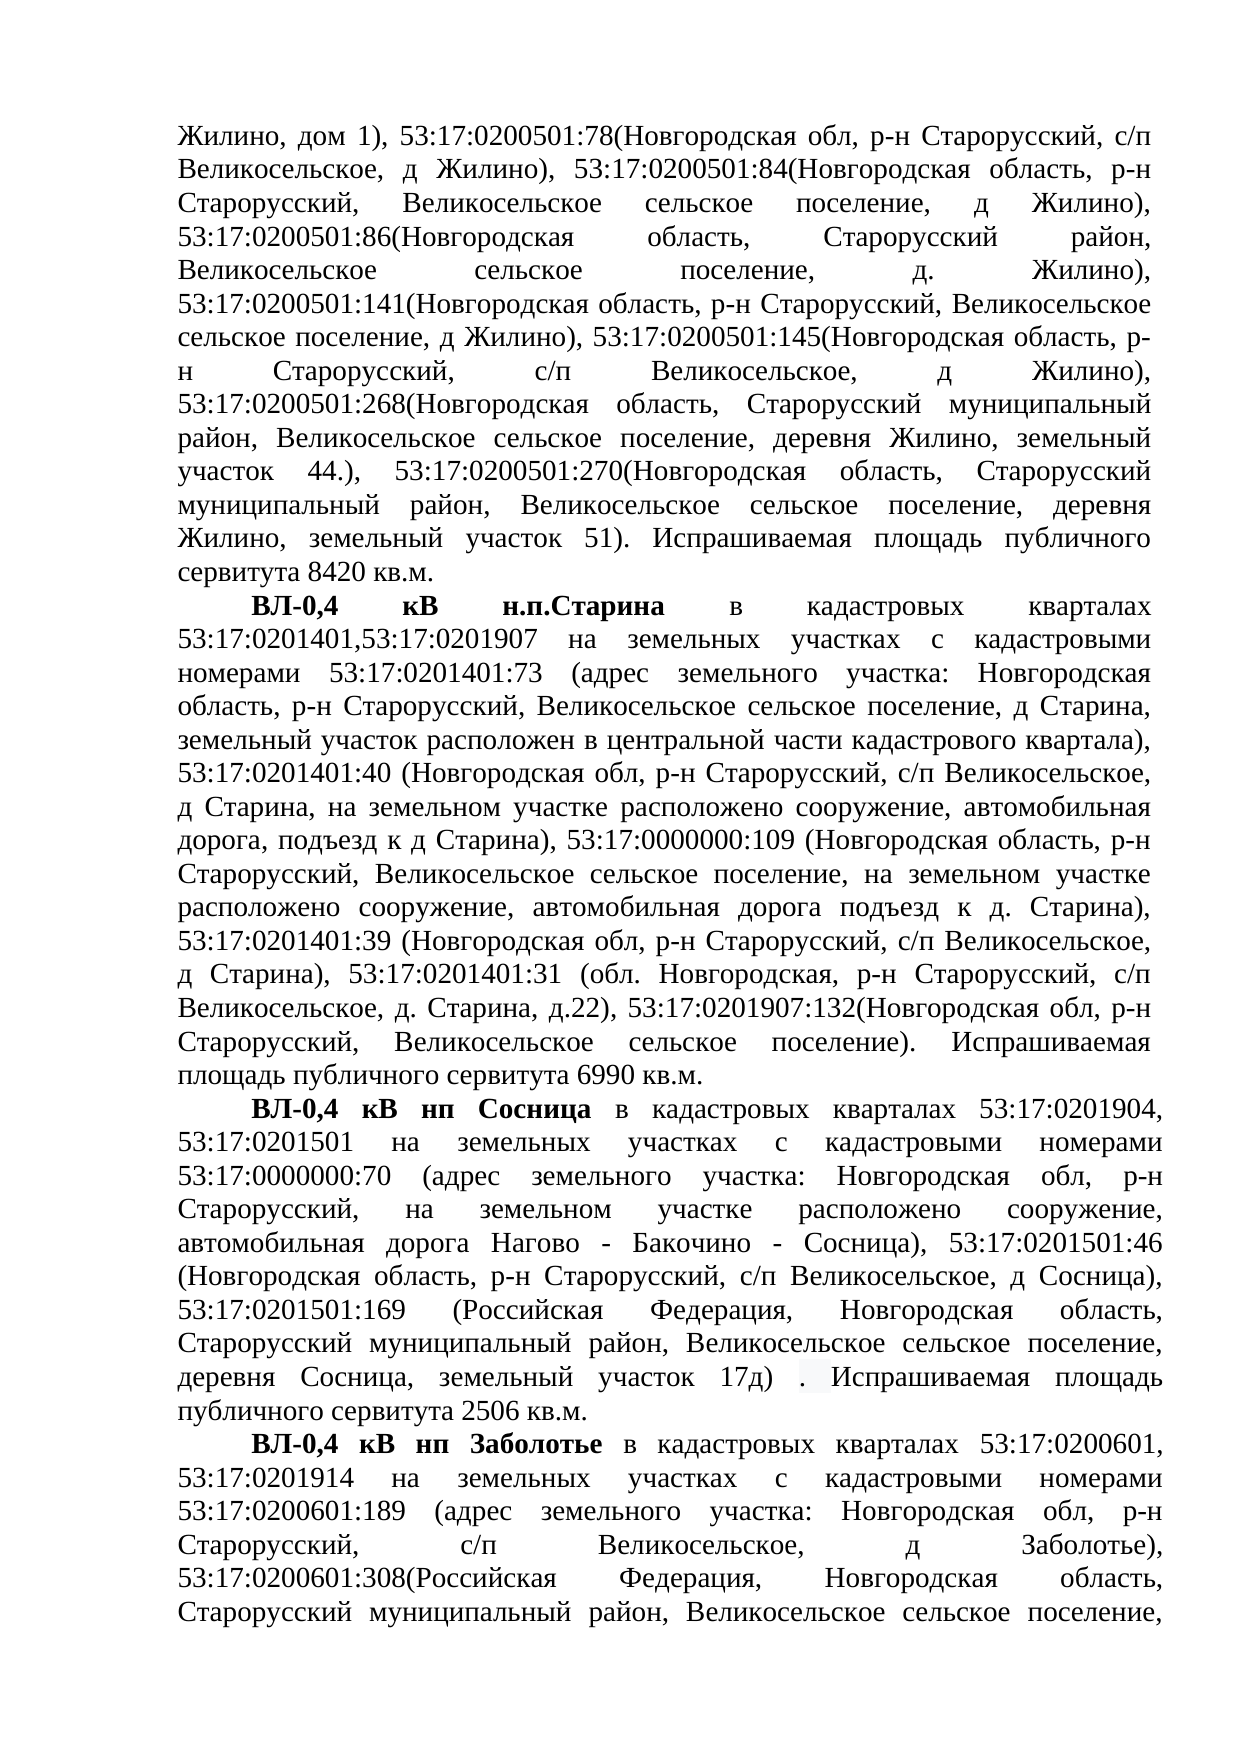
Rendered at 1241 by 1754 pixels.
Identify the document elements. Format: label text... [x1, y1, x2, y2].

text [177, 118, 1152, 588]
text ВЛ-0,4 кВ нп Сосница в кадастровых кварталах 53:17:0201904, 53:17:0201501 на земельных участках с кадастровыми номерами 53:17:0000000:70 (адрес земельного участка: Новгородская обл, р-н Старорусский, на земельном участке расположено сооружение, автомобильная дорога Нагово - Бакочино - Сосница), 53:17:0201501:46 (Новгородская область, р-н Старорусский, с/п Великосельское, д Сосница), 53:17:0201501:169 (Российская Федерация, Новгородская область, Старорусский муниципальный район, Великосельское сельское поселение, деревня Сосница, земельный участок 17д) . Испрашиваемая площадь публичного сервитута 2506 кв.м. [177, 1091, 1163, 1426]
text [177, 1426, 1163, 1627]
text ВЛ-0,4 кВ н.п.Старина в кадастровых кварталах 53:17:0201401,53:17:0201907 на земельных участках с кадастровыми номерами 53:17:0201401:73 (адрес земельного участка: Новгородская область, р-н Старорусский, Великосельское сельское поселение, д Старина, земельный участок расположен в центральной части кадастрового квартала), 53:17:0201401:40 (Новгородская обл, р-н Старорусский, с/п Великосельское, д Старина, на земельном участке расположено сооружение, автомобильная дорога, подъезд к д Старина), 53:17:0000000:109 (Новгородская область, р-н Старорусский, Великосельское сельское поселение, на земельном участке расположено сооружение, автомобильная дорога подъезд к д. Старина), 53:17:0201401:39 (Новгородская обл, р-н Старорусский, с/п Великосельское, д Старина), 53:17:0201401:31 (обл. Новгородская, р-н Старорусский, с/п Великосельское, д. Старина, д.22), 53:17:0201907:132(Новгородская обл, р-н Старорусский, Великосельское сельское поселение). Испрашиваемая площадь публичного сервитута 6990 кв.м. [177, 588, 1152, 1091]
